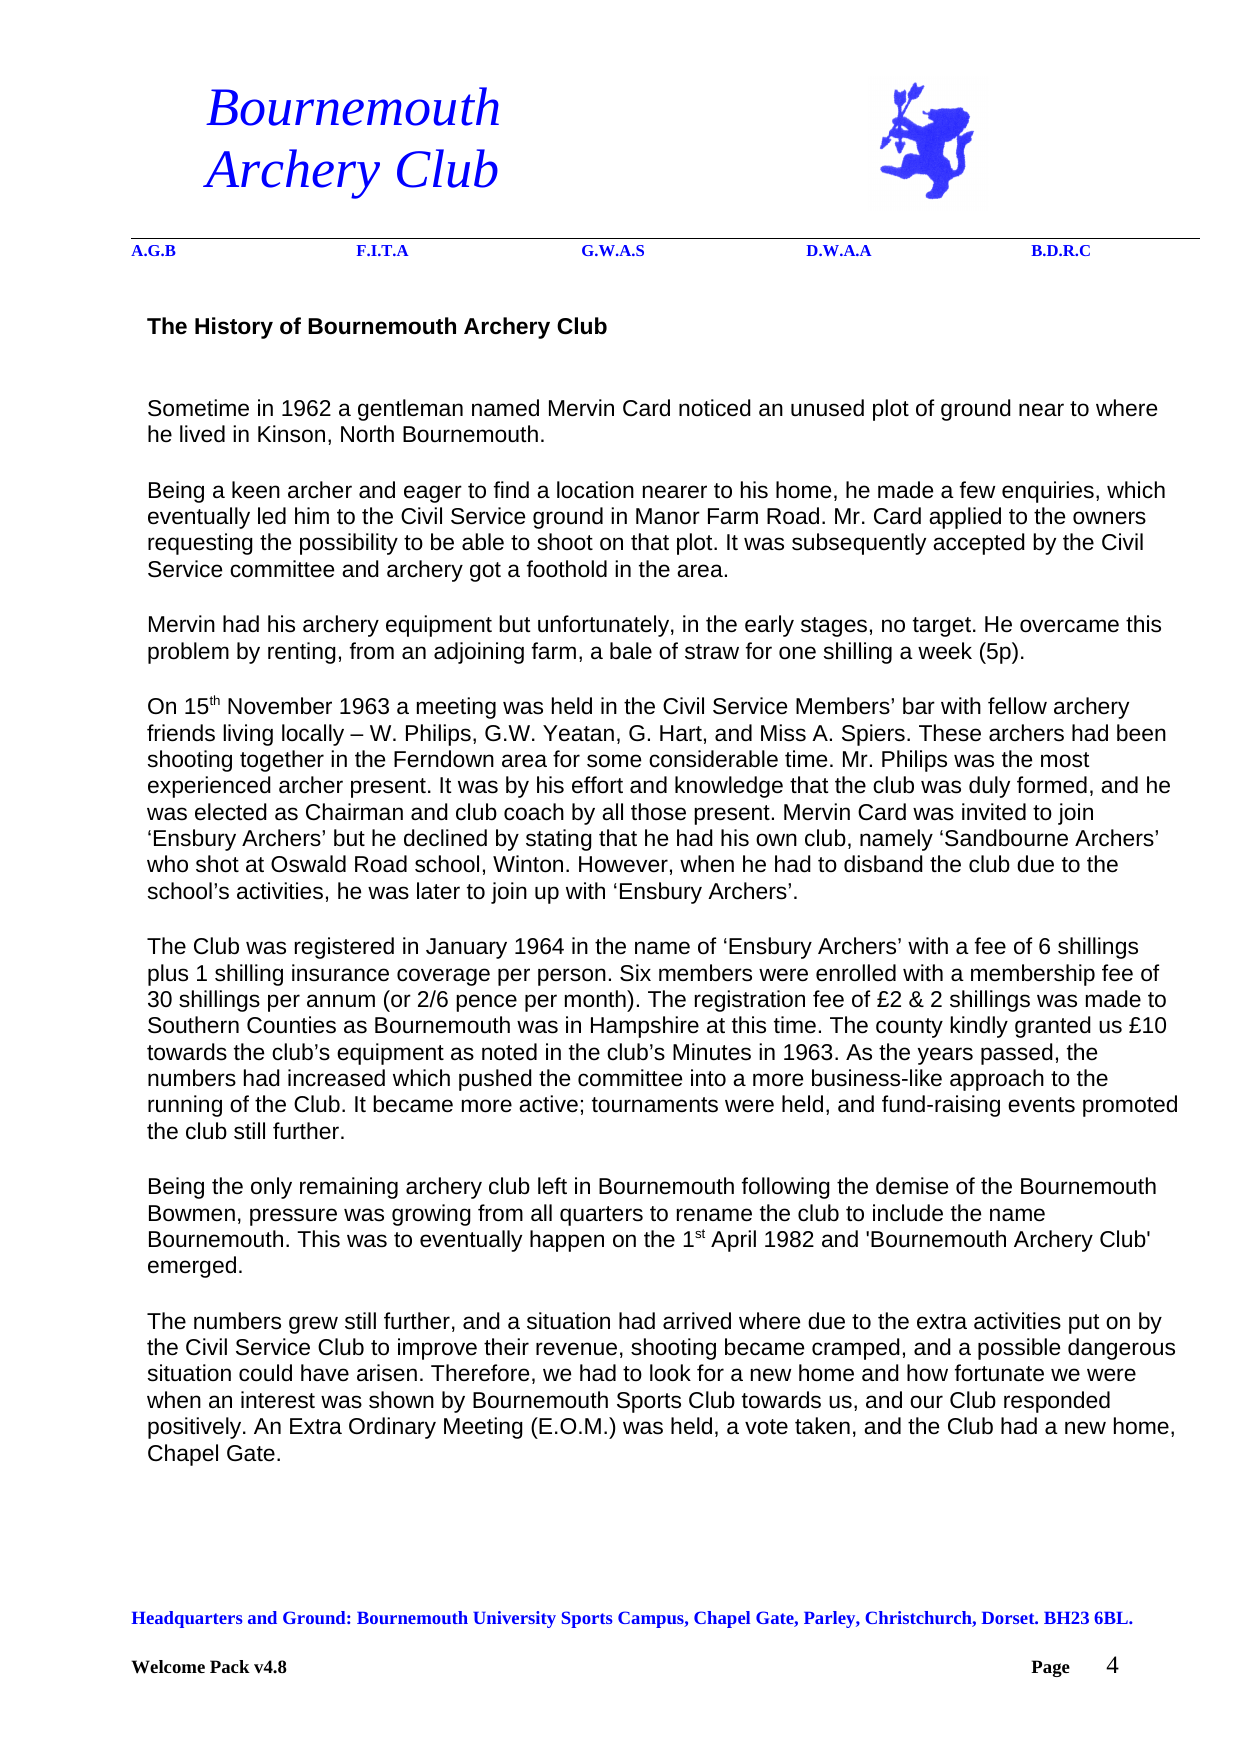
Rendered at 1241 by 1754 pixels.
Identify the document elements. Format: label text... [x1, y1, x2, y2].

text The History of Bournemouth Archery Club [131, 313, 1200, 339]
text Mervin had his archery equipment but unfortunately, in the early stages, no target. He overcame this problem by renting, from an adjoining farm, a bale of straw for one shilling a week (5p). [147, 611, 1184, 664]
text Being a keen archer and eager to find a location nearer to his home, he made a few enquiries, which eventually led him to the Civil Service ground in . Mr. Card applied to the owners requesting the possibility to be able to shoot on that plot. It was subsequently accepted by the Civil Service committee and archery got a foothold in the area. [147, 477, 1184, 582]
text The Club was registered in January 1964 in the name of ‘Ensbury Archers’ with a fee of 6 shillings plus 1 shilling insurance coverage per person. Six members were enrolled with a membership fee of 30 shillings per annum (or 2/6 pence per month). The registration fee of £2 & 2 shillings was made to Southern Counties as Bournemouth was in Hampshire at this time. The county kindly granted us £10 towards the club’s equipment as noted in the club’s Minutes in 1963. As the years passed, the numbers had increased which pushed the committee into a more business-like approach to the running of the Club. It became more active; tournaments were held, and fund-raising events promoted the club still further. [147, 933, 1184, 1144]
text Sometime in 1962 a gentleman named Mervin Card noticed an unused plot of ground near to where he lived in Kinson, North Bournemouth. [147, 395, 1184, 447]
text The numbers grew still further, and a situation had arrived where due to the extra activities put on by the Civil Service Club to improve their revenue, shooting became cramped, and a possible dangerous situation could have arisen. Therefore, we had to look for a new home and how fortunate we were when an interest was shown by Bournemouth Sports Club towards us, and our Club responded positively. An Extra Ordinary Meeting (E.O.M.) was held, a vote taken, and the Club had a new home, Chapel Gate. [147, 1308, 1184, 1466]
text On 15th November 1963 a meeting was held in the Civil Service Members’ bar with fellow archery friends living locally – W. Philips, G.W. Yeatan, G. Hart, and Miss A. Spiers. These archers had been shooting together in the Ferndown area for some considerable time. Mr. Philips was the most experienced archer present. It was by his effort and knowledge that the club was duly formed, and he was elected as Chairman and club coach by all those present. Mervin Card was invited to join ‘Ensbury Archers’ but he declined by stating that he had his own club, namely ‘Sandbourne Archers’ who shot at Oswald Road school, Winton. However, when he had to disband the club due to the school’s activities, he was later to join up with ‘Ensbury Archers’. [147, 693, 1184, 904]
text Being the only remaining archery club left in Bournemouth following the demise of the Bournemouth Bowmen, pressure was growing from all quarters to rename the club to include the name Bournemouth. This was to eventually happen on the 1st April 1982 and 'Bournemouth Archery Club' emerged. [147, 1173, 1184, 1278]
